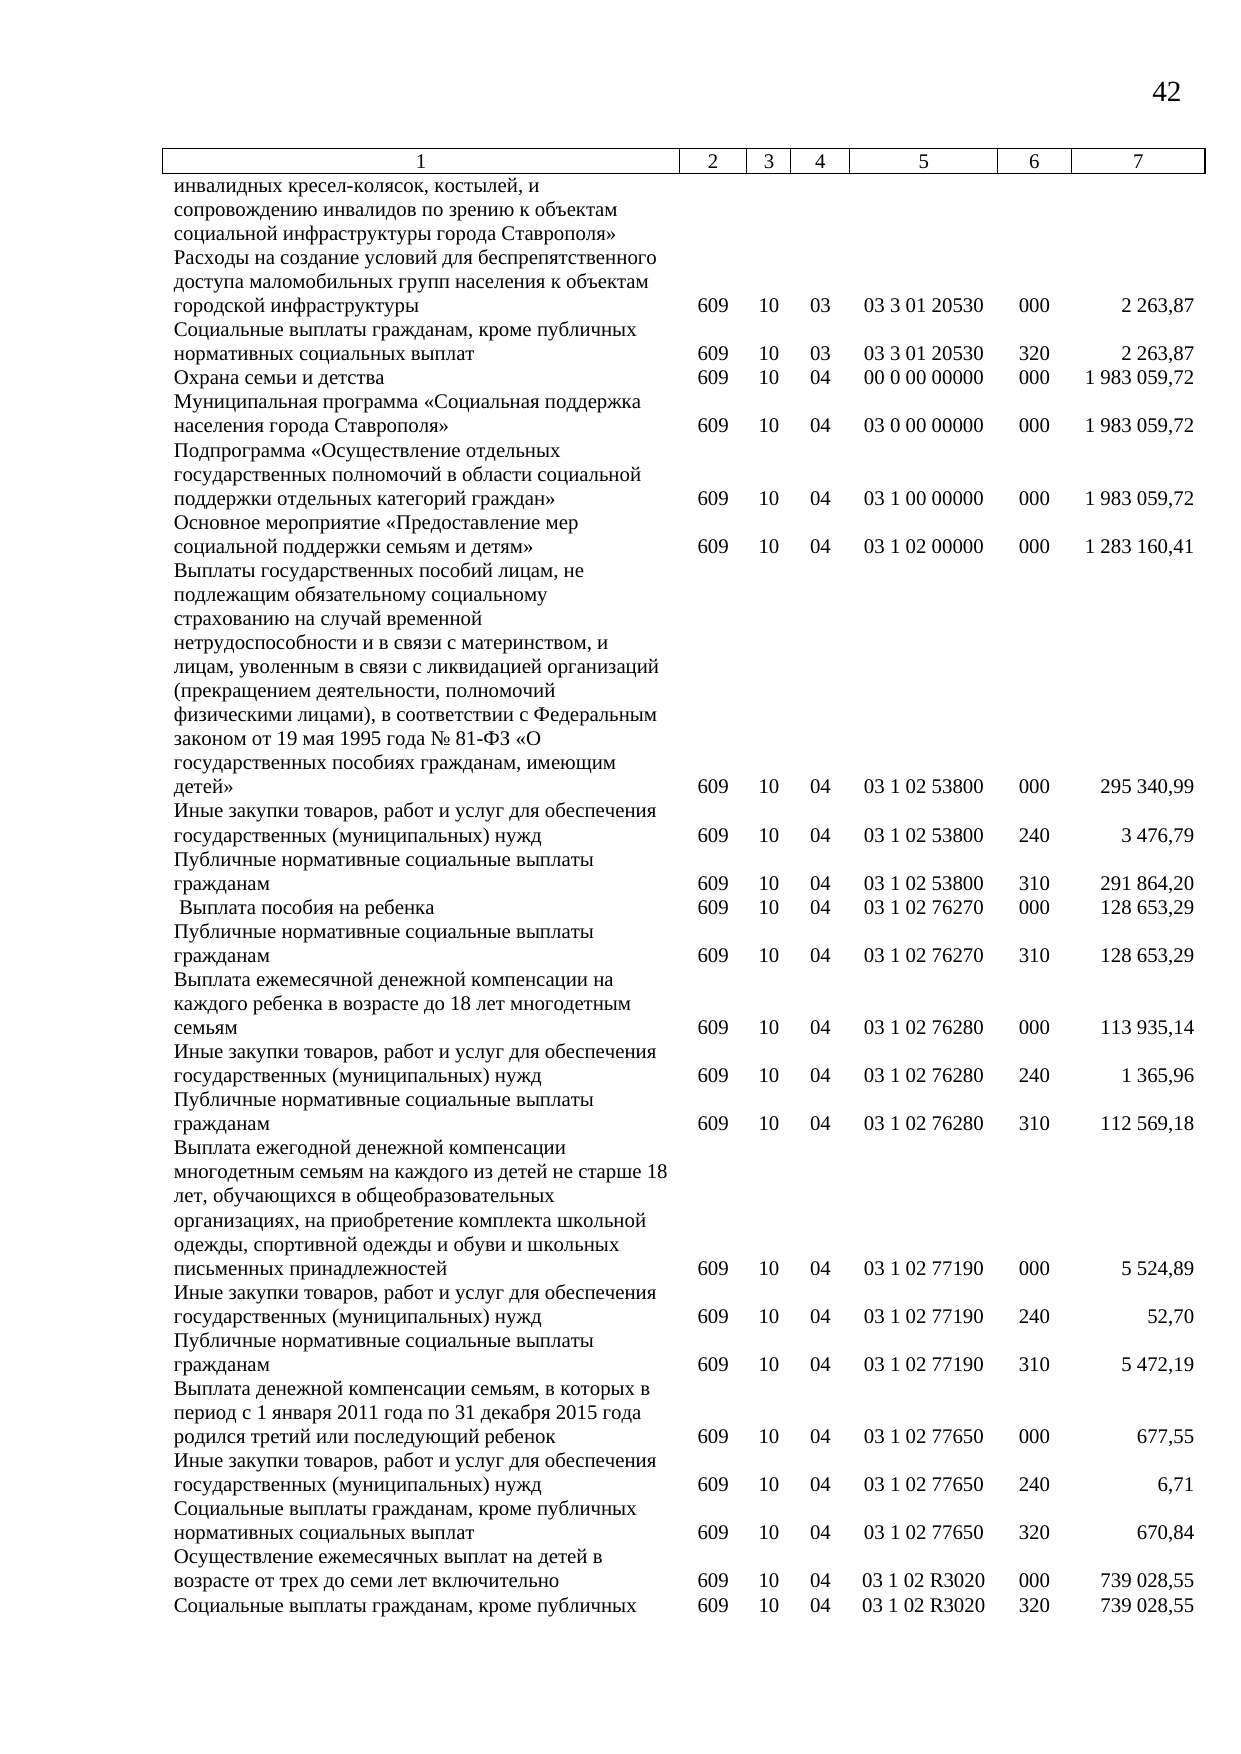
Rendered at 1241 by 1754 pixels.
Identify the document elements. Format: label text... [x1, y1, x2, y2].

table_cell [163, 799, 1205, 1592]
table_header 2 [680, 149, 746, 173]
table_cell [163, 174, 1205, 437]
table_header 4 [791, 149, 849, 173]
table_header 3 [747, 149, 790, 173]
table_header 5 [850, 149, 997, 173]
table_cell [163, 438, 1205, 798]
table_header 7 [1072, 149, 1204, 173]
table_header 6 [998, 149, 1071, 173]
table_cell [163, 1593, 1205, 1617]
table_header 1 [163, 149, 679, 173]
